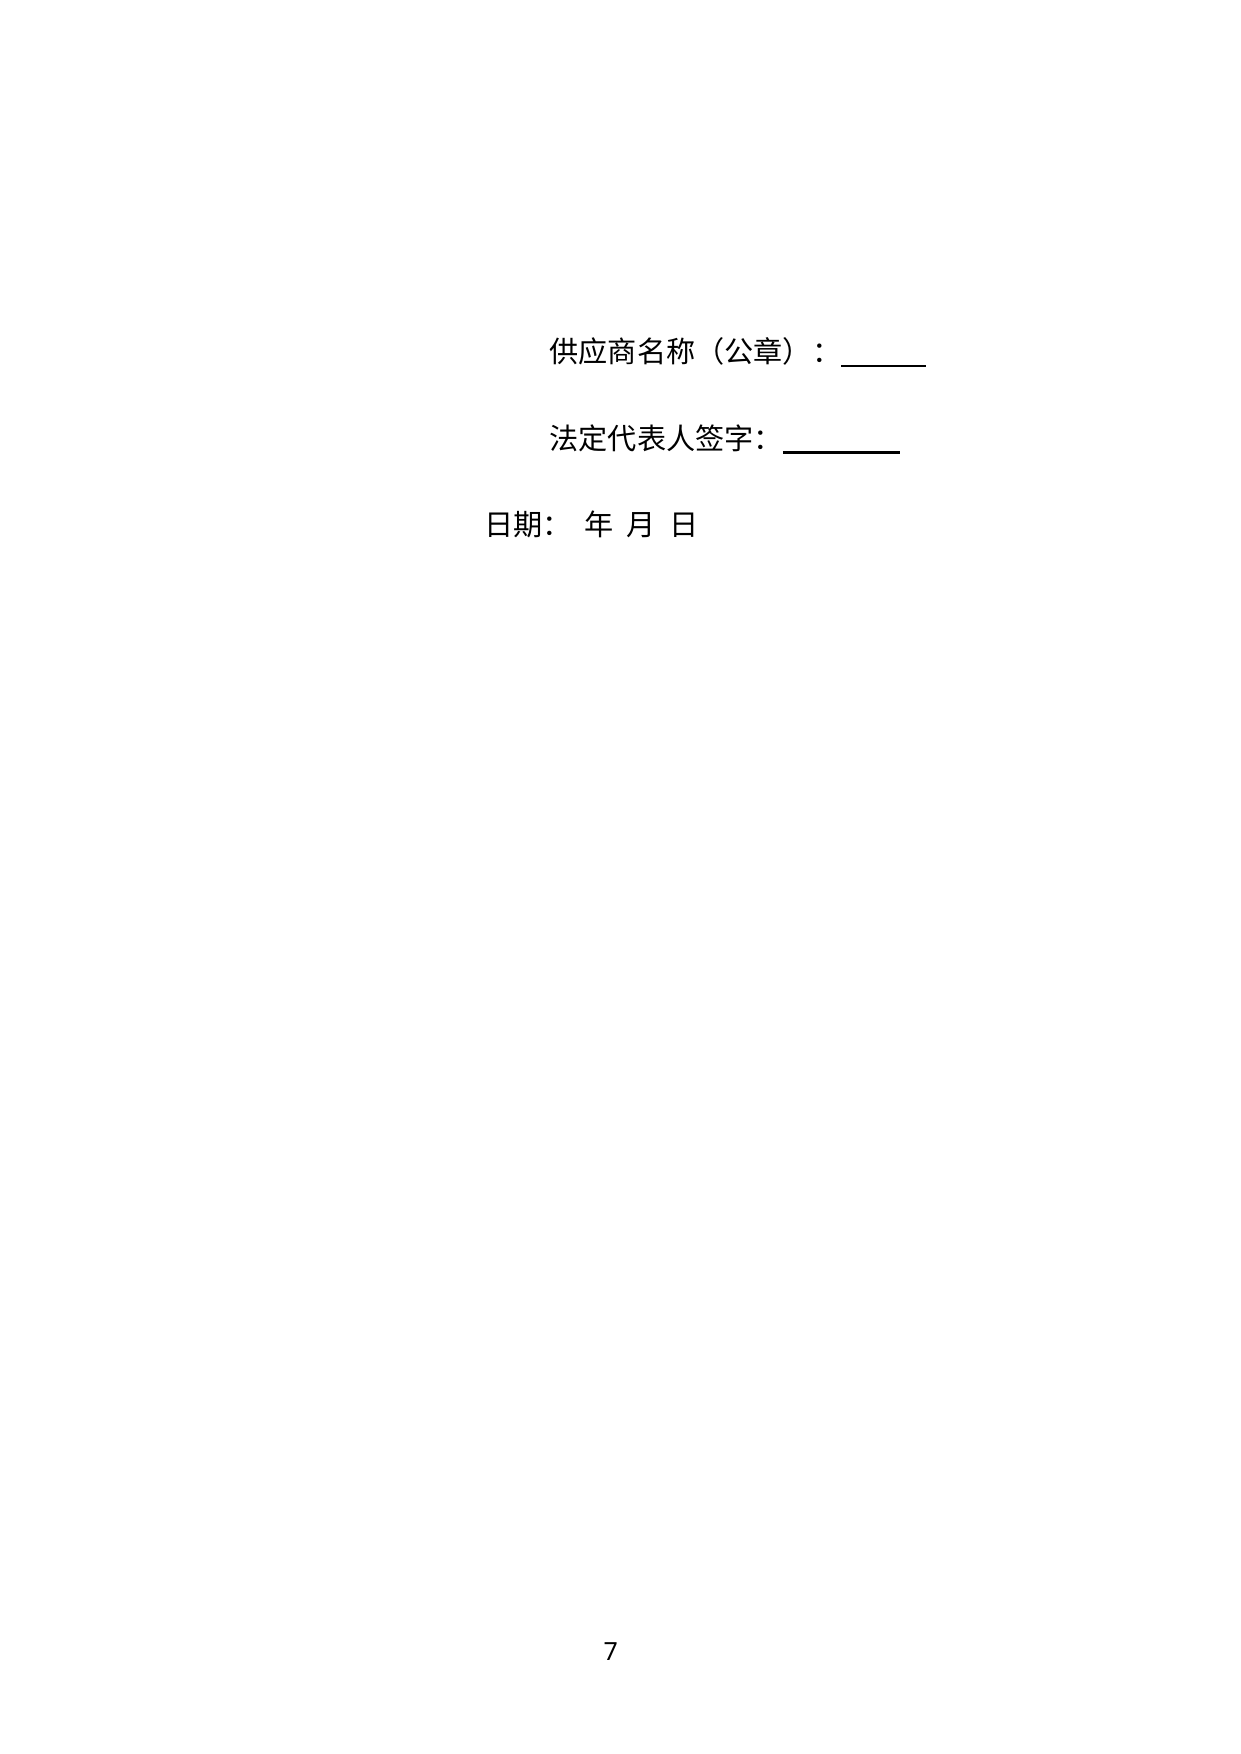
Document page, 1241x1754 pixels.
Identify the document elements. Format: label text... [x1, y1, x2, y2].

text 供应商名称（公章）： [165, 318, 1087, 383]
text 日期： 年 月 日 [165, 490, 1087, 555]
text 法定代表人签字： [165, 404, 1087, 469]
